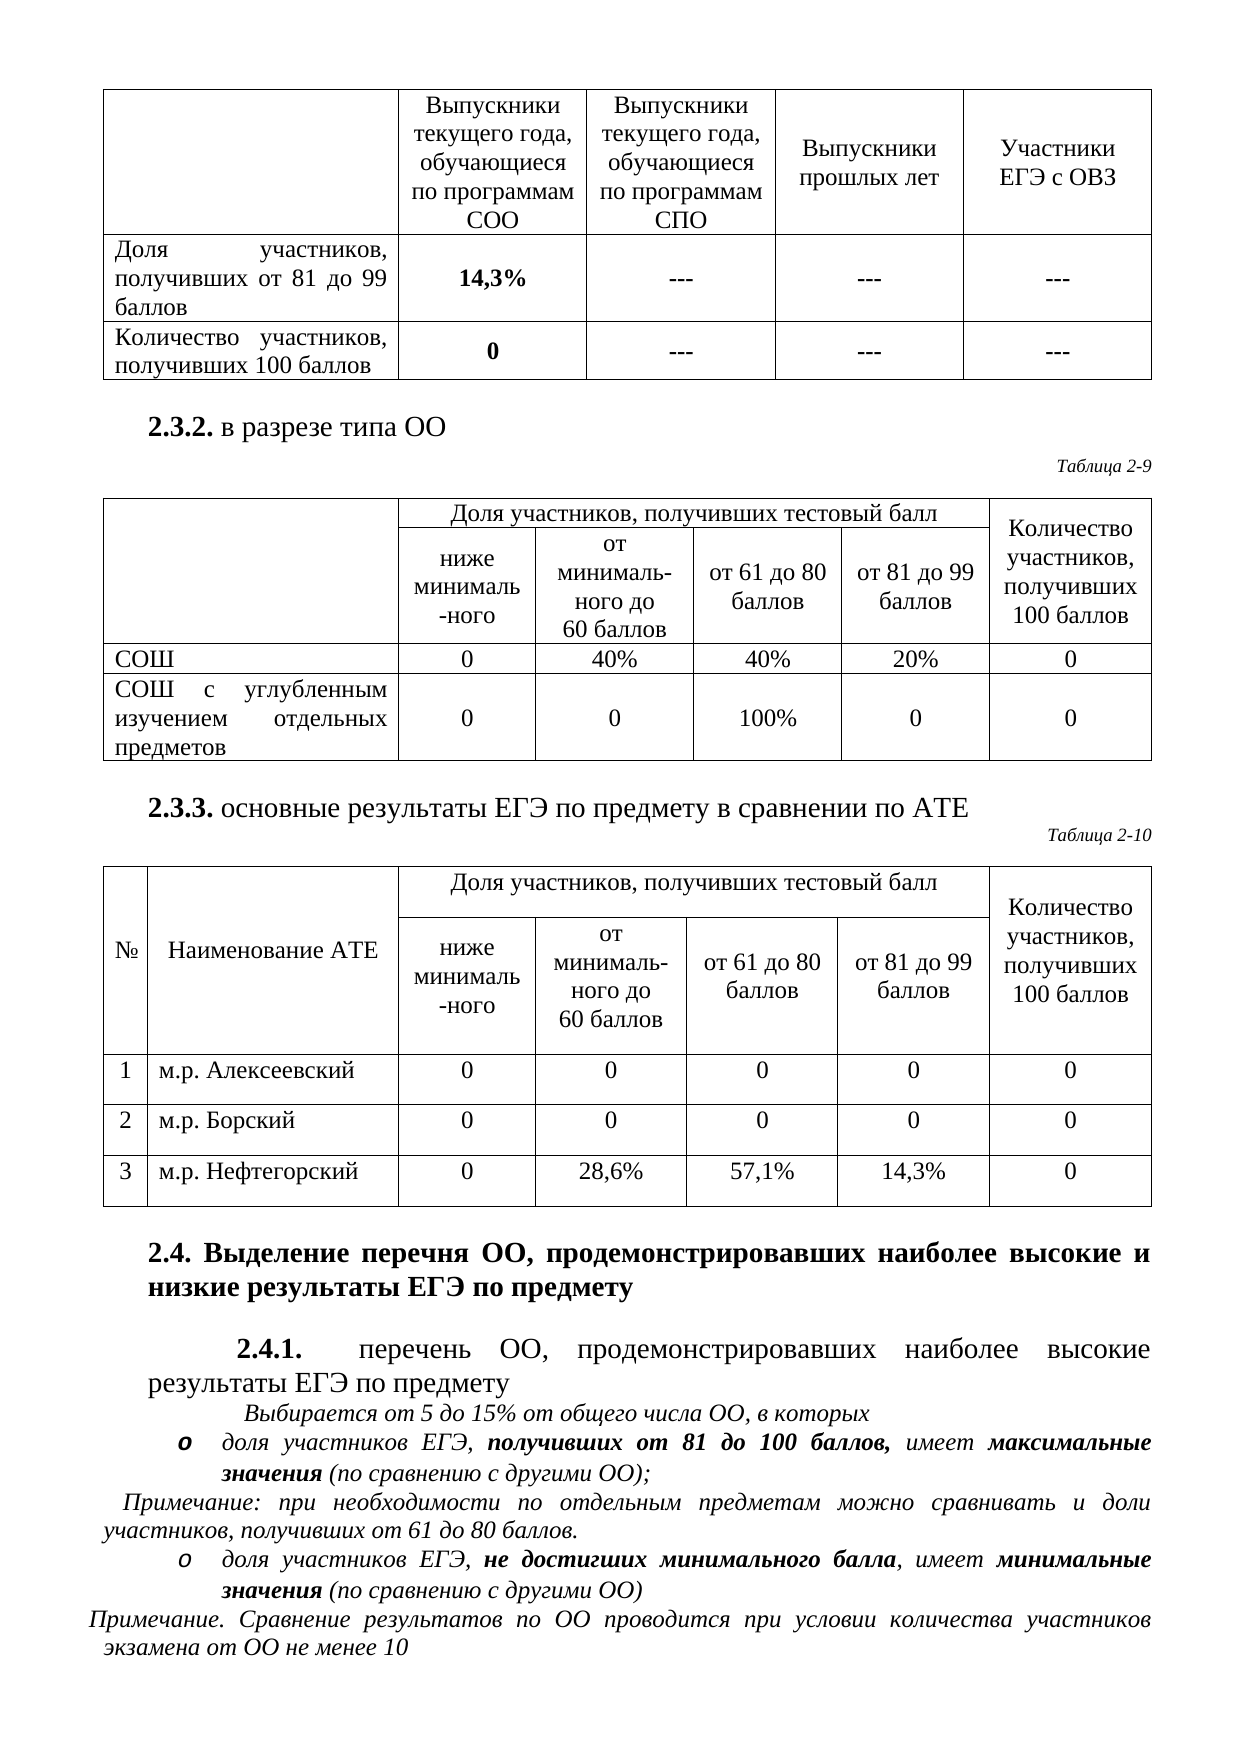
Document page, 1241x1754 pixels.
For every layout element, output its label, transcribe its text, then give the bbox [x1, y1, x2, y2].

table_cell 0 [399, 322, 586, 379]
table_header Выпускники прошлых лет [776, 90, 963, 233]
table_header [104, 90, 398, 233]
list 2.3.3. основные результаты ЕГЭ по предмету в сравнении по АТЕ [148, 790, 1152, 824]
table_cell 0 [838, 1105, 989, 1155]
table_cell --- [776, 235, 963, 321]
table_cell 0 [399, 1156, 535, 1206]
table_cell 14,3% [838, 1156, 989, 1206]
table_cell м.р. Нефтегорский [148, 1156, 398, 1206]
table_cell 40% [536, 644, 693, 673]
table_header Выпускники текущего года, обучающиеся по программам СОО [399, 90, 586, 233]
list 2.3.2. в разрезе типа ОО [148, 409, 1152, 443]
table_header Доля участников, получивших тестовый балл [399, 867, 989, 917]
table_header Участники ЕГЭ с ОВЗ [964, 90, 1151, 233]
text Выбирается от 5 до 15% от общего числа ОО, в которых [148, 1398, 1152, 1427]
table_cell --- [964, 322, 1151, 379]
table_cell от 81 до 99 баллов [838, 918, 989, 1054]
table_cell 0 [990, 1105, 1151, 1155]
table_cell 57,1% [687, 1156, 837, 1206]
text Таблица 2-10 [148, 824, 1152, 845]
table_header Выпускники текущего года, обучающиеся по программам СПО [587, 90, 775, 233]
table_cell 0 [687, 1055, 837, 1104]
table_cell СОШ с углубленным изучением отдельных предметов [104, 674, 398, 760]
table_header Доля участников, получивших тестовый балл [399, 499, 989, 527]
table_cell 0 [687, 1105, 837, 1155]
table_cell от 61 до 80 баллов [687, 918, 837, 1054]
table_cell 0 [990, 674, 1151, 760]
table_cell 0 [838, 1055, 989, 1104]
text 2.4.1. перечень ОО, продемонстрировавших наиболее высокие результаты ЕГЭ по предмету [148, 1331, 1152, 1398]
table_cell СОШ [104, 644, 398, 673]
table_cell м.р. Алексеевский [148, 1055, 398, 1104]
list доля участников ЕГЭ, получивших от 81 до 100 баллов, имеет максимальные значения (по сравнению с другими ОО); [177, 1427, 1152, 1487]
table_header Количество участников, получивших 100 баллов [990, 867, 1151, 1054]
table_cell 40% [694, 644, 841, 673]
table_cell 0 [990, 1055, 1151, 1104]
table_cell 0 [536, 674, 693, 760]
table_cell Доля участников, получивших от 81 до 99 баллов [104, 235, 398, 321]
table_cell --- [587, 322, 775, 379]
table_cell 0 [536, 1105, 686, 1155]
table_cell м.р. Борский [148, 1105, 398, 1155]
table_cell от минималь-ного до 60 баллов [536, 918, 686, 1054]
table_cell 100% [694, 674, 841, 760]
list Примечание: при необходимости по отдельным предметам можно сравнивать и доли участников, получивших от 61 до 80 баллов. [88, 1487, 1152, 1544]
table_cell --- [587, 235, 775, 321]
table_cell 2 [104, 1105, 147, 1155]
text 2.4. Выделение перечня ОО, продемонстрировавших наиболее высокие и низкие результаты ЕГЭ по предмету [148, 1235, 1152, 1302]
table_cell 28,6% [536, 1156, 686, 1206]
table_cell от 81 до 99 баллов [842, 528, 989, 643]
table_cell от минималь-ного до 60 баллов [536, 528, 693, 643]
table_cell --- [776, 322, 963, 379]
table_cell Количество участников, получивших 100 баллов [104, 322, 398, 379]
table_cell 0 [399, 644, 535, 673]
list Примечание. Сравнение результатов по ОО проводится при условии количества участников экзамена от ОО не менее 10 [88, 1604, 1152, 1661]
table_cell 0 [399, 1055, 535, 1104]
table_cell 3 [104, 1156, 147, 1206]
table_cell 0 [990, 644, 1151, 673]
table_cell 0 [990, 1156, 1151, 1206]
list доля участников ЕГЭ, не достигших минимального балла, имеет минимальные значения (по сравнению с другими ОО) [177, 1544, 1152, 1604]
table_cell 0 [536, 1055, 686, 1104]
table_cell ниже минималь-ного [399, 528, 535, 643]
table_header № [104, 867, 147, 1054]
table_cell 20% [842, 644, 989, 673]
table_cell 0 [399, 1105, 535, 1155]
table_header [104, 499, 398, 643]
table_cell ниже минималь-ного [399, 918, 535, 1054]
table_cell 1 [104, 1055, 147, 1104]
table_cell 0 [842, 674, 989, 760]
table_cell от 61 до 80 баллов [694, 528, 841, 643]
text Таблица 2-9 [148, 455, 1152, 477]
table_cell 14,3% [399, 235, 586, 321]
table_cell 0 [399, 674, 535, 760]
table_header Количество участников, получивших 100 баллов [990, 499, 1151, 643]
table_header Наименование АТЕ [148, 867, 398, 1054]
table_cell --- [964, 235, 1151, 321]
